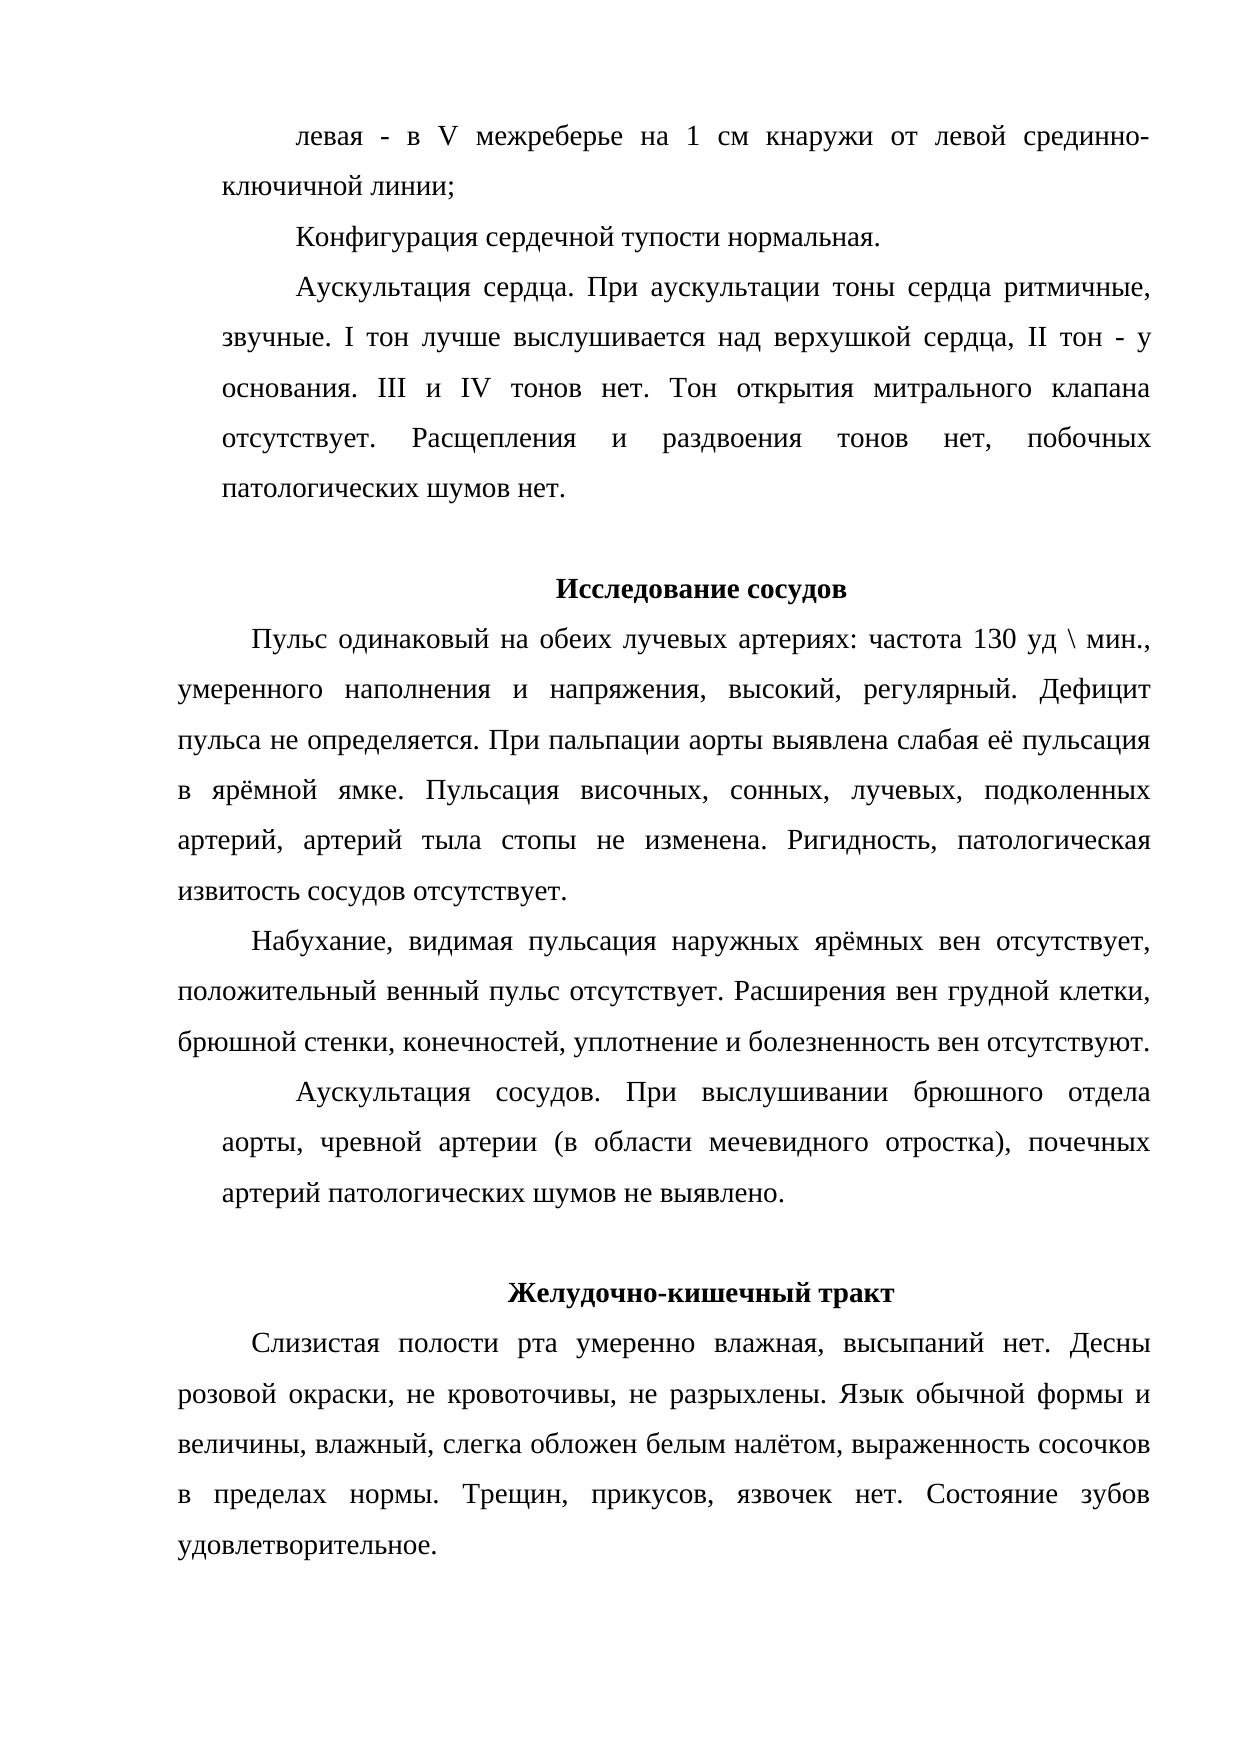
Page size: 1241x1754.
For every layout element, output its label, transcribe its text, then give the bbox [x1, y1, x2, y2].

text Конфигурация сердечной тупости нормальная. [222, 219, 1152, 252]
text Исследование сосудов [177, 571, 1152, 604]
text левая - в V межреберье на кнаружи от левой срединно-ключичной линии; [222, 118, 1152, 202]
text Пульс одинаковый на обеих лучевых артериях: частота 130 уд \ мин., умеренного наполнения и напряжения, высокий, регулярный. Дефицит пульса не определяется. При пальпации аорты выявлена слабая её пульсация в ярёмной ямке. Пульсация височных, сонных, лучевых, подколенных артерий, артерий тыла стопы не изменена. Ригидность, патологическая извитость сосудов отсутствует. [177, 621, 1152, 906]
text Набухание, видимая пульсация наружных ярёмных вен отсутствует, положительный венный пульс отсутствует. Расширения вен грудной клетки, брюшной стенки, конечностей, уплотнение и болезненность вен отсутствуют. [177, 923, 1152, 1057]
text Слизистая полости рта умеренно влажная, высыпаний нет. Десны розовой окраски, не кровоточивы, не разрыхлены. Язык обычной формы и величины, влажный, слегка обложен белым налётом, выраженность сосочков в пределах нормы. Трещин, прикусов, язвочек нет. Состояние зубов удовлетворительное. [177, 1326, 1152, 1560]
text Аускультация сердца. При аускультации тоны сердца ритмичные, звучные. I тон лучше выслушивается над верхушкой сердца, II тон - у основания. III и IV тонов нет. Тон открытия митрального клапана отсутствует. Расщепления и раздвоения тонов нет, побочных патологических шумов нет. [222, 269, 1152, 504]
text Желудочно-кишечный тракт [177, 1275, 1152, 1309]
text Аускультация сосудов. При выслушивании брюшного отдела аорты, чревной артерии (в области мечевидного отростка), почечных артерий патологических шумов не выявлено. [222, 1074, 1152, 1208]
